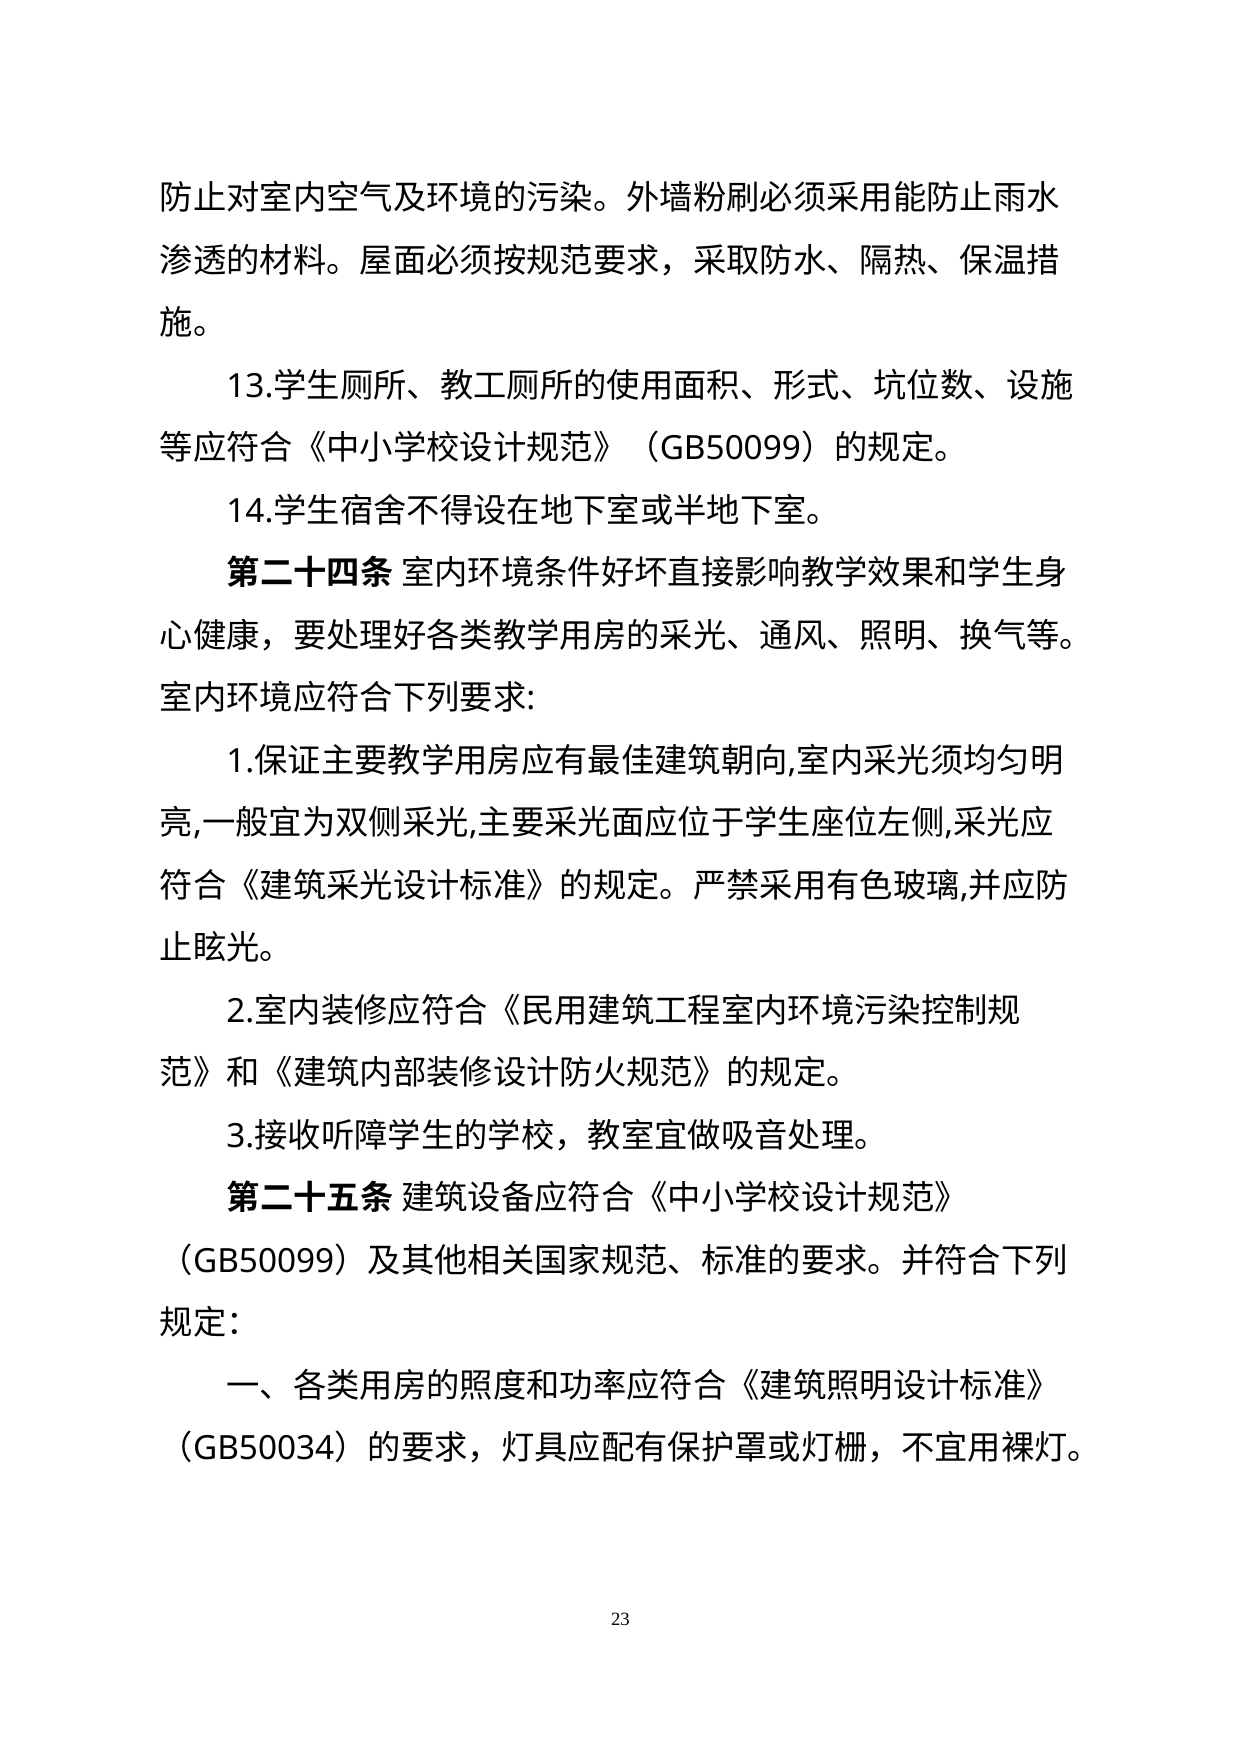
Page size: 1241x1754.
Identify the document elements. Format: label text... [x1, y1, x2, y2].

text 2.室内装修应符合《民用建筑工程室内环境污染控制规范》和《建筑内部装修设计防火规范》的规定。 [159, 972, 1081, 1097]
text 一、各类用房的照度和功率应符合《建筑照明设计标准》（GB50034）的要求，灯具应配有保护罩或灯栅，不宜用裸灯。 [159, 1347, 1081, 1472]
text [159, 159, 1081, 347]
text 14.学生宿舍不得设在地下室或半地下室。 [159, 472, 1081, 534]
text 1.保证主要教学用房应有最佳建筑朝向,室内采光须均匀明亮,一般宜为双侧采光,主要采光面应位于学生座位左侧,采光应符合《建筑采光设计标准》的规定。严禁采用有色玻璃,并应防止眩光。 [159, 722, 1081, 972]
text 第二十五条 建筑设备应符合《中小学校设计规范》（GB50099）及其他相关国家规范、标准的要求。并符合下列规定： [159, 1159, 1081, 1347]
text 第二十四条 室内环境条件好坏直接影响教学效果和学生身心健康，要处理好各类教学用房的采光、通风、照明、换气等。室内环境应符合下列要求: [159, 534, 1081, 722]
text 3.接收听障学生的学校，教室宜做吸音处理。 [159, 1097, 1081, 1159]
text 13.学生厕所、教工厕所的使用面积、形式、坑位数、设施等应符合《中小学校设计规范》（GB50099）的规定。 [159, 347, 1081, 472]
